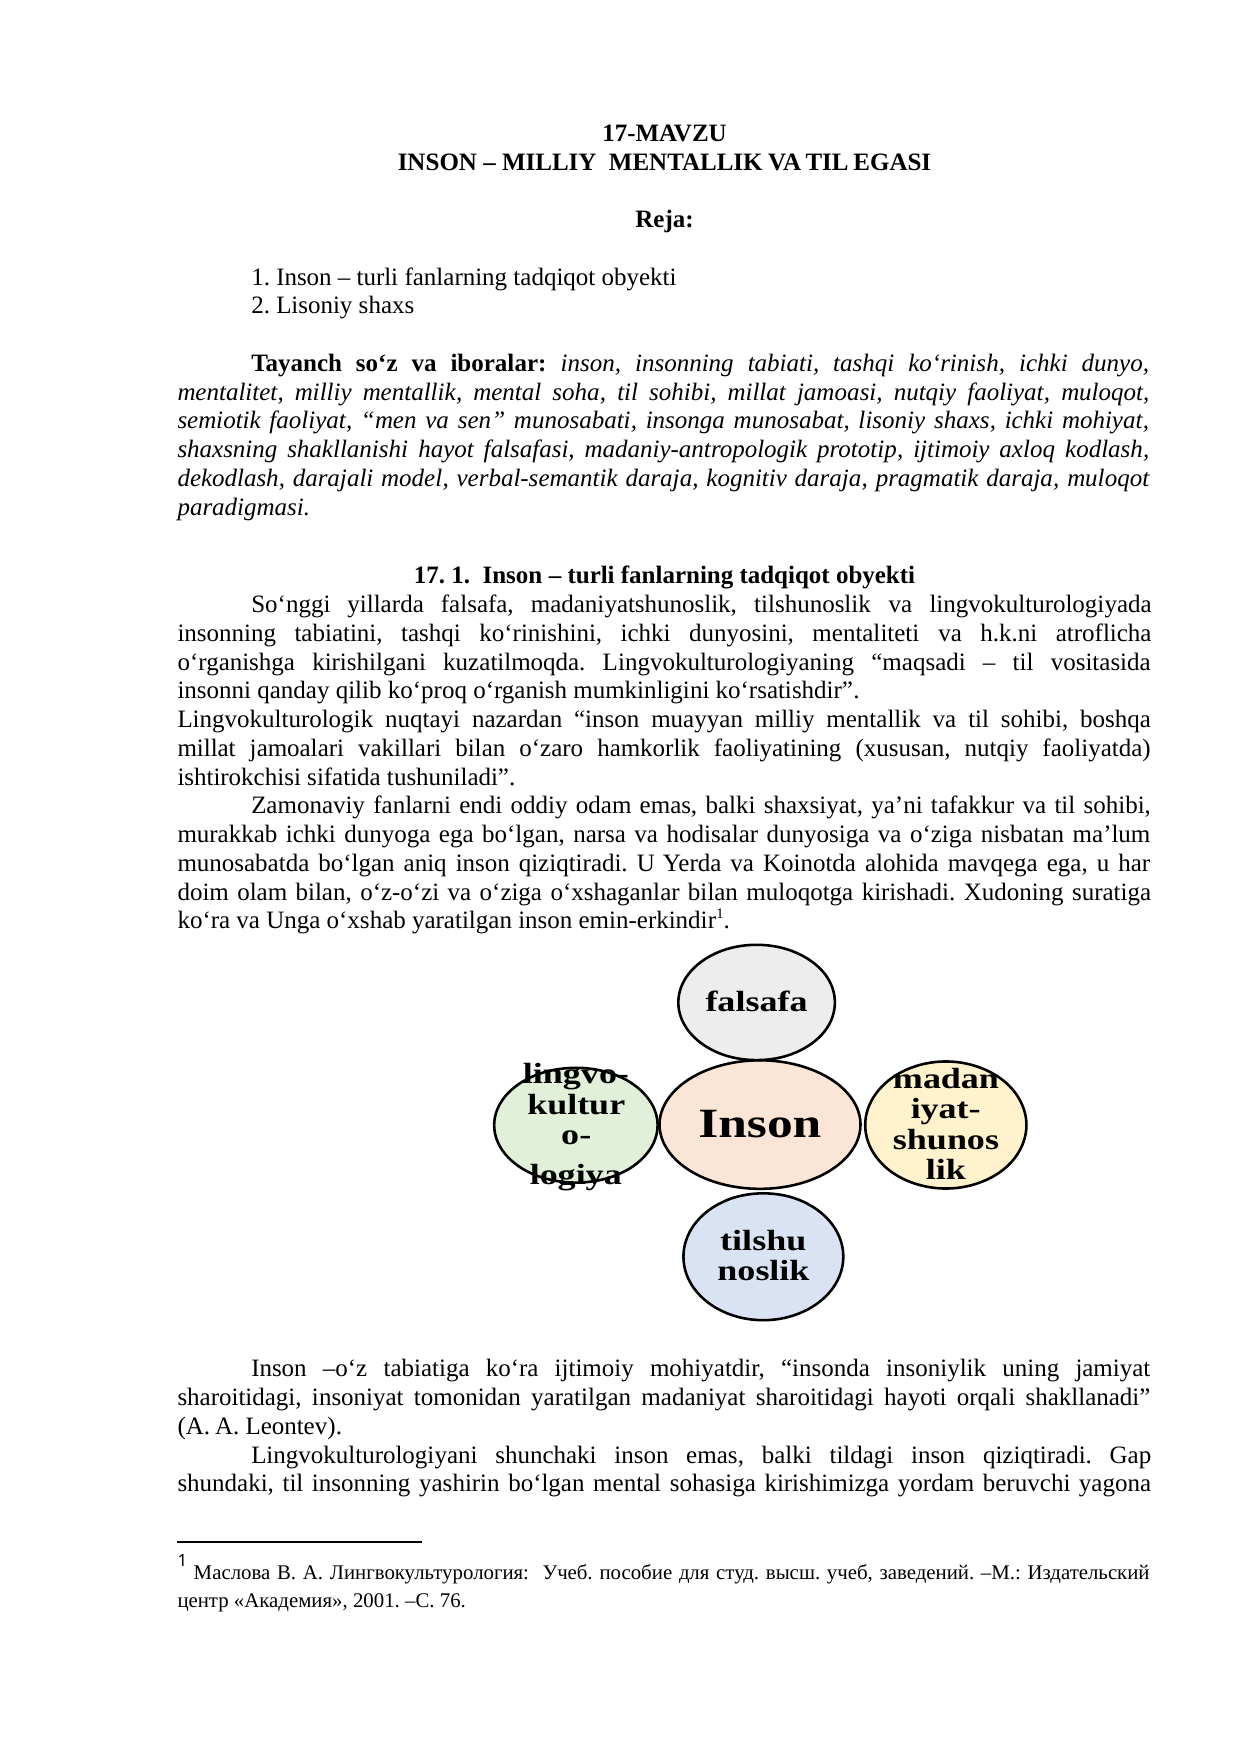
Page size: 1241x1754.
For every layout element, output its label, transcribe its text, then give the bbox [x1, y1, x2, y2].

text Inson –o‘z tabiatiga ko‘ra ijtimoiy mohiyatdir, “insonda insoniylik uning jamiyat sharoitidagi, insoniyat tomonidan yaratilgan madaniyat sharoitidagi hayoti orqali shakllanadi” (A. A. Leontev). [177, 1353, 1152, 1440]
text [177, 1440, 1152, 1497]
text 2. Lisoniy shaxs [177, 291, 1152, 319]
text Zamonaviy fanlarni endi oddiy odam emas, balki shaxsiyat, ya’ni tafakkur va til sohibi, murakkab ichki dunyoga ega bo‘lgan, narsa va hodisalar dunyosiga va o‘ziga nisbatan ma’lum munosabatda bo‘lgan aniq inson qiziqtiradi. U Yerda va Koinotda alohida mavqega ega, u har doim olam bilan, o‘z-o‘zi va o‘ziga o‘xshaganlar bilan muloqotga kirishadi. Xudoning suratiga ko‘ra va Unga o‘xshab yaratilgan inson emin-erkindir. [177, 790, 1152, 934]
text 17. 1. Inson – turli fanlarning tadqiqot obyekti [177, 560, 1152, 589]
text Reja: [177, 204, 1152, 233]
text INSON – MILLIY MENTALLIK VA TIL EGASI [177, 147, 1152, 176]
text So‘nggi yillarda falsafa, madaniyatshunoslik, tilshunoslik va lingvokulturologiyada insonning tabiatini, tashqi ko‘rinishini, ichki dunyosini, mentaliteti va h.k.ni atroflicha o‘rganishga kirishilgani kuzatilmoqda. Lingvokulturologiyaning “maqsadi – til vositasida insonni qanday qilib ko‘proq o‘rganish mumkinligini ko‘rsatishdir”. [177, 589, 1152, 704]
text 17-MAVZU [177, 118, 1152, 147]
text Tayanch so‘z va iboralar: inson, insonning tabiati, tashqi ko‘rinish, ichki dunyo, mentalitet, milliy mentallik, mental soha, til sohibi, millat jamoasi, nutqiy faoliyat, muloqot, semiotik faoliyat, “men va sen” munosabati, insonga munosabat, lisoniy shaxs, ichki mohiyat, shaxsning shakllanishi hayot falsafasi, madaniy-antropologik prototip, ijtimoiy axloq kodlash, dekodlash, darajali model, verbal-semantik daraja, kognitiv daraja, pragmatik daraja, muloqot paradigmasi. [177, 348, 1152, 521]
text Lingvokulturologik nuqtayi nazardan “inson muayyan milliy mentallik va til sohibi, boshqa millat jamoalari vakillari bilan o‘zaro hamkorlik faoliyatining (xususan, nutqiy faoliyatda) ishtirokchisi sifatida tushuniladi”. [177, 704, 1152, 790]
text 1. Inson – turli fanlarning tadqiqot obyekti [177, 262, 1152, 291]
